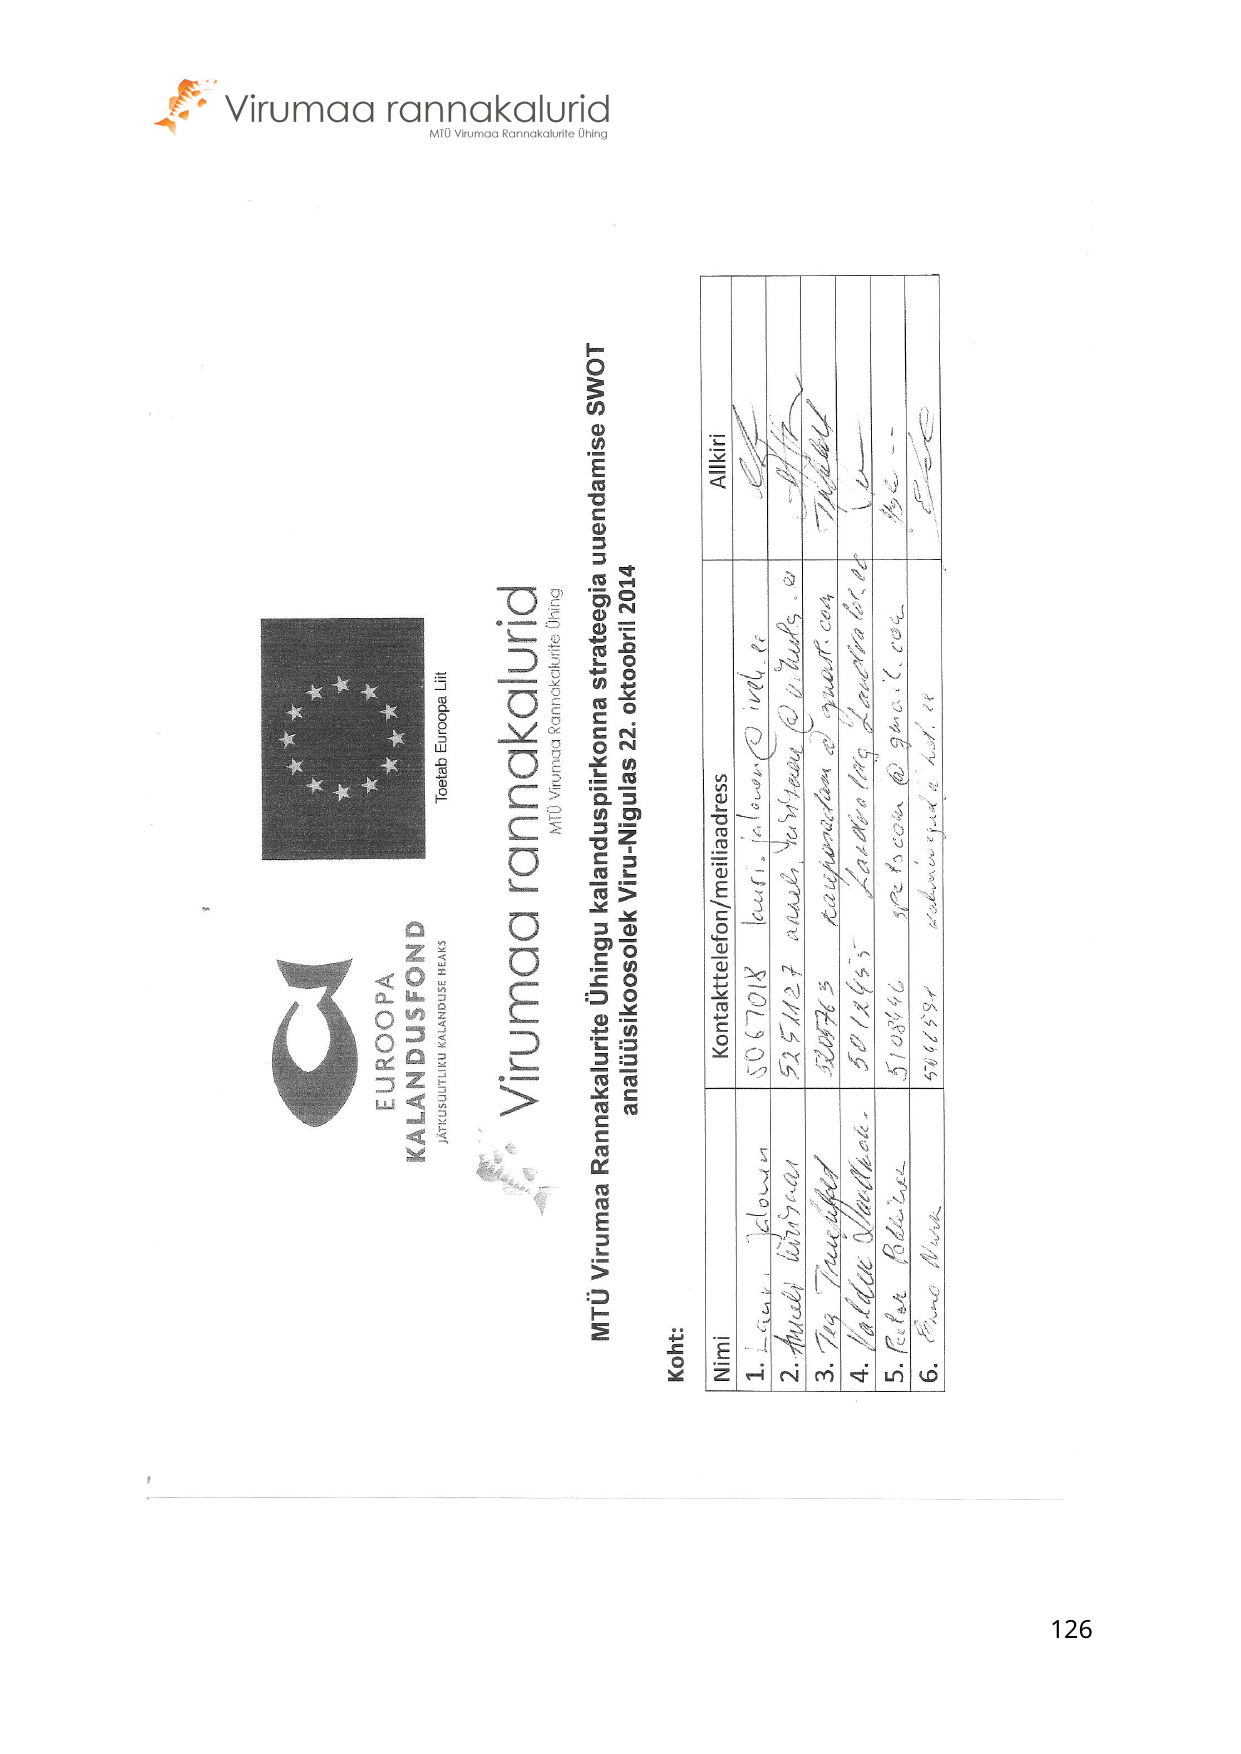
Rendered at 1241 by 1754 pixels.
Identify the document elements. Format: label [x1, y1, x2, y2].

picture [147, 73, 643, 141]
picture [147, 200, 1093, 1500]
